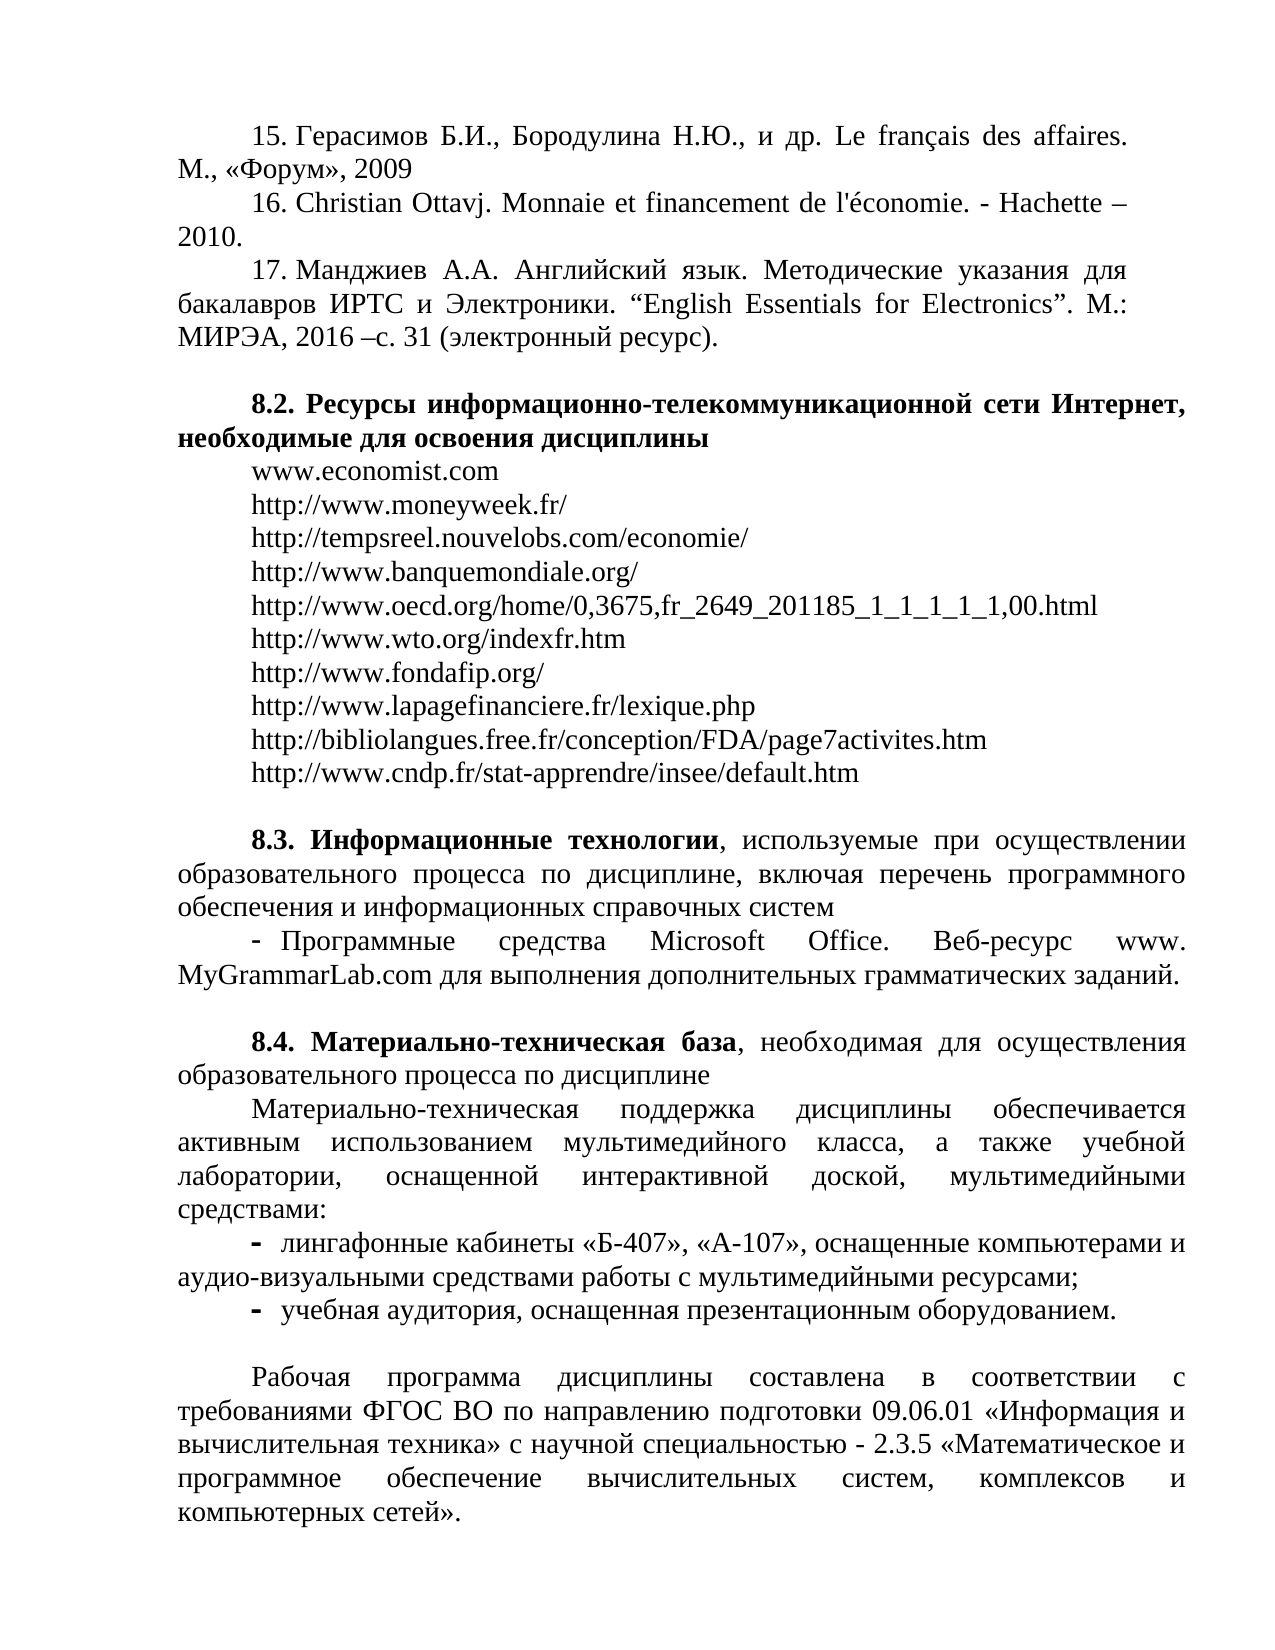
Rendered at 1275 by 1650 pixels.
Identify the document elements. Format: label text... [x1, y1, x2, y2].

text http://www.lapagefinanciere.fr/lexique.php [177, 688, 1186, 722]
list учебная аудитория, оснащенная презентационным оборудованием. [177, 1292, 1186, 1326]
text http://www.fondafip.org/ [177, 655, 1186, 688]
list лингафонные кабинеты «Б-407», «А-107», оснащенные компьютерами и аудио-визуальными средствами работы с мультимедийными ресурсами; [177, 1225, 1186, 1292]
text www.economist.com [177, 453, 1186, 487]
text 8.2. Ресурсы информационно-телекоммуникационной сети Интернет, необходимые для освоения дисциплины [177, 386, 1186, 453]
list Программные средства Microsoft Office. Веб-ресурс www. MyGrammarLab.com для выполнения дополнительных грамматических заданий. [177, 923, 1186, 990]
list Christian Ottavj. Monnaie et financement de l'économie. - Hachette – 2010. [177, 185, 1128, 252]
text Материально-техническая поддержка дисциплины обеспечивается активным использованием мультимедийного класса, а также учебной лаборатории, оснащенной интерактивной доской, мультимедийными средствами: [177, 1091, 1186, 1225]
text 8.3. Информационные технологии, используемые при осуществлении образовательного процесса по дисциплине, включая перечень программного обеспечения и информационных справочных систем [177, 822, 1186, 923]
text http://www.oecd.org/home/0,3675,fr_2649_201185_1_1_1_1_1,00.html [177, 588, 1186, 621]
text http://www.cndp.fr/stat-apprendre/insee/default.htm [177, 755, 1186, 789]
list Манджиев А.А. Английский язык. Методические указания для бакалавров ИРТС и Электроники. “English Essentials for Electronics”. М.: МИРЭА, 2016 –с. 31 (электронный ресурс). [177, 252, 1128, 353]
text http://bibliolangues.free.fr/conception/FDA/page7activites.htm [177, 722, 1186, 755]
text Рабочая программа дисциплины составлена в соответствии с требованиями ФГОС ВО по направлению подготовки 09.06.01 «Информация и вычислительная техника» с научной специальностью - 2.3.5 «Математическое и программное обеспечение вычислительных систем, комплексов и компьютерных сетей». [177, 1359, 1186, 1527]
text 8.4. Материально-техническая база, необходимая для осуществления образовательного процесса по дисциплине [177, 1024, 1186, 1091]
list Герасимов Б.И., Бородулина Н.Ю., и др. Le français des affaires. М., «Форум», 2009 [177, 118, 1128, 185]
text http://www.moneyweek.fr/ [177, 487, 1186, 521]
text http://www.wto.org/indexfr.htm [177, 621, 1186, 655]
text http://www.banquemondiale.org/ [177, 554, 1186, 588]
text http://tempsreel.nouvelobs.com/economie/ [177, 521, 1186, 554]
